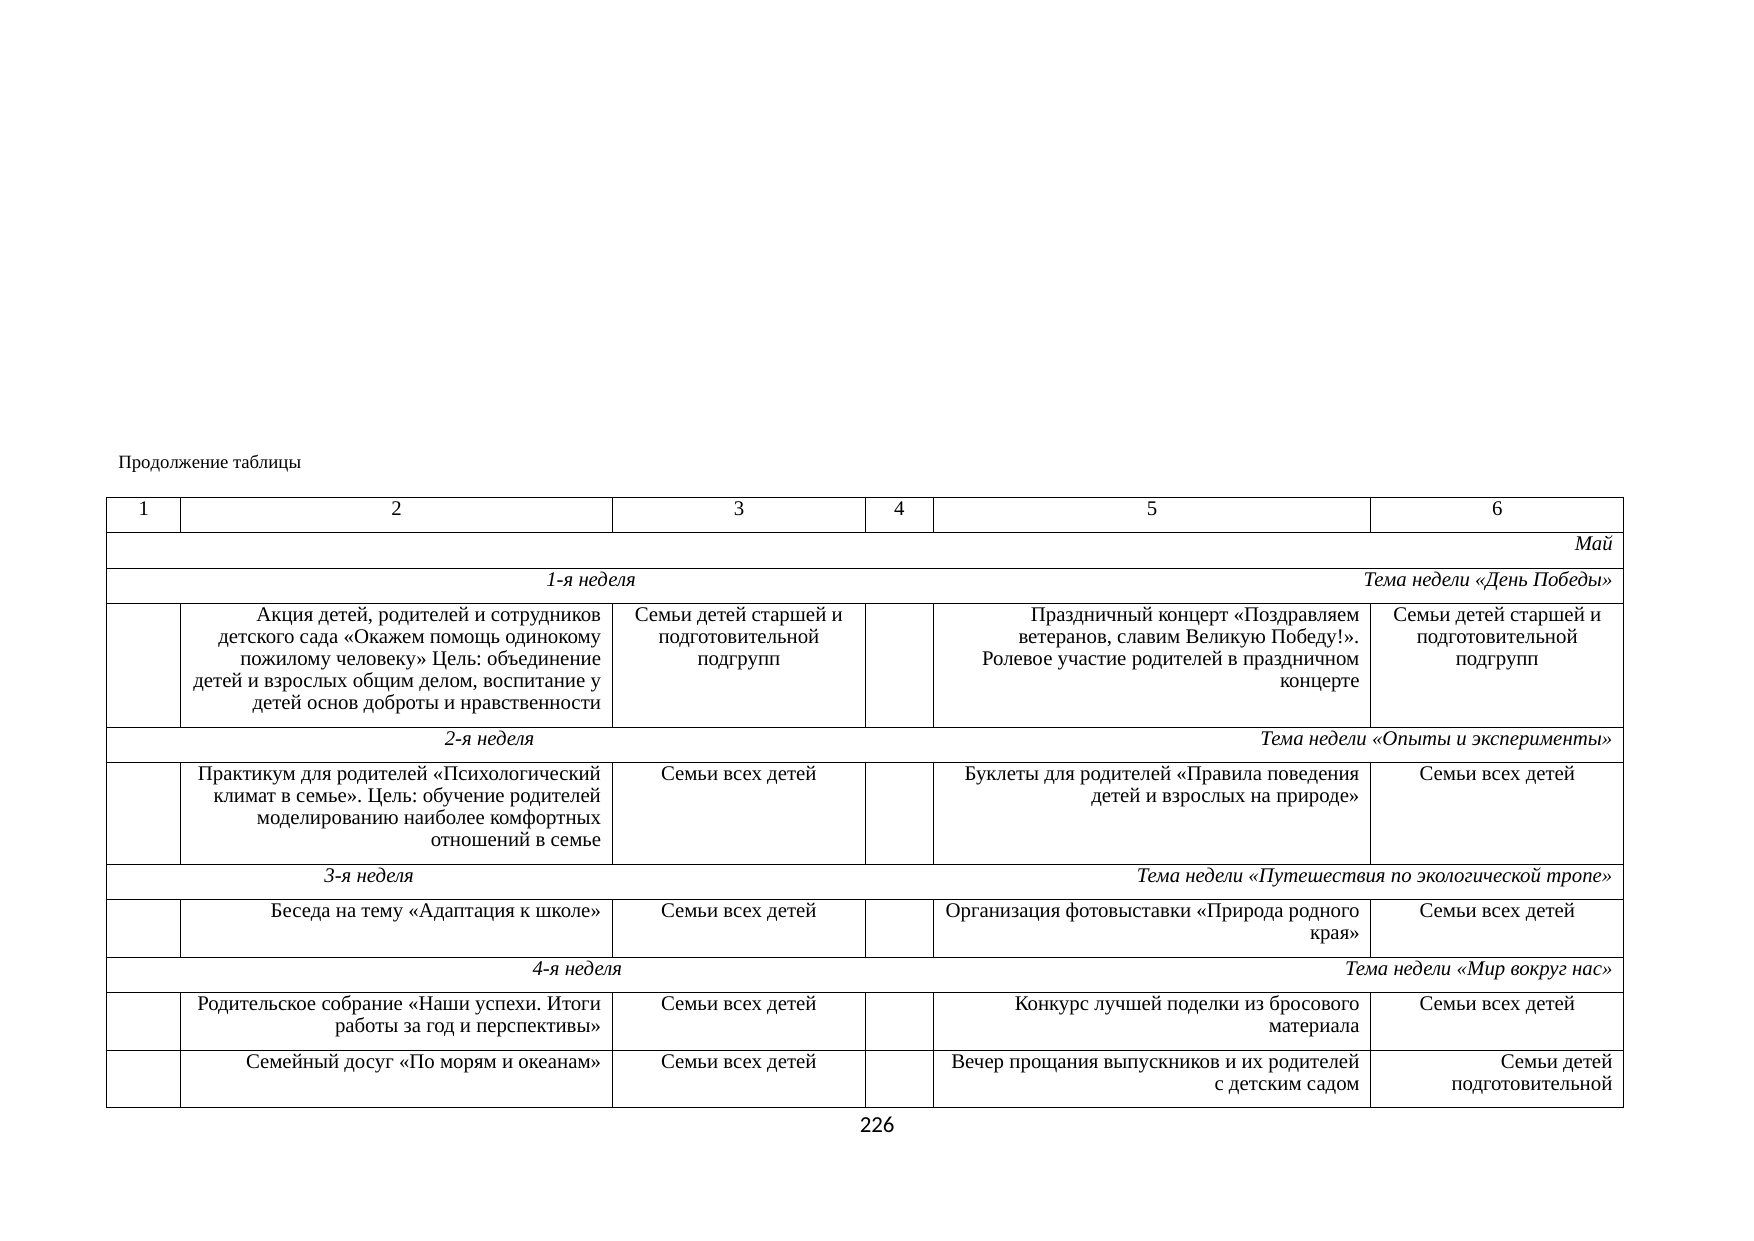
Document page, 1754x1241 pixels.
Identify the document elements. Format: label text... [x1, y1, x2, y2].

text Продолжение таблицы [118, 451, 1636, 472]
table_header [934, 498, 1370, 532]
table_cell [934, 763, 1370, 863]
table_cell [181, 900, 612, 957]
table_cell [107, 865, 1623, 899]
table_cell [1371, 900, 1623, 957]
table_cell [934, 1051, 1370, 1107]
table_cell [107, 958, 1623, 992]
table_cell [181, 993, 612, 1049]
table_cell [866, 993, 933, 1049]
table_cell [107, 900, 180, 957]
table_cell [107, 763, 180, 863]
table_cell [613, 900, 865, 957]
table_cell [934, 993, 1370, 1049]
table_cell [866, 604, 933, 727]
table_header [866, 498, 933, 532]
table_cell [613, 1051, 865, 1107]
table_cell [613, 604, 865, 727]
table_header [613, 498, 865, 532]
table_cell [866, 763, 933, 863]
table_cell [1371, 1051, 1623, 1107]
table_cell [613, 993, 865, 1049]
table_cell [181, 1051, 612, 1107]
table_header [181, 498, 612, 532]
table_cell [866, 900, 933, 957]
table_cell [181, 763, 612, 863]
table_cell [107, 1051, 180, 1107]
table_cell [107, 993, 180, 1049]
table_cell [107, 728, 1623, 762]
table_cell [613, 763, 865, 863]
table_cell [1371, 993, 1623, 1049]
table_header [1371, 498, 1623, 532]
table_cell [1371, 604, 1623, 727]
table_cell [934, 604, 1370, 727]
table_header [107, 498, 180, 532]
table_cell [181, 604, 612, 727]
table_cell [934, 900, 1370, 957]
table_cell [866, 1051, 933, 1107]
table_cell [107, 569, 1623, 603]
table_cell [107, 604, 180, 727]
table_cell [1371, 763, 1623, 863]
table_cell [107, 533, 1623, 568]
